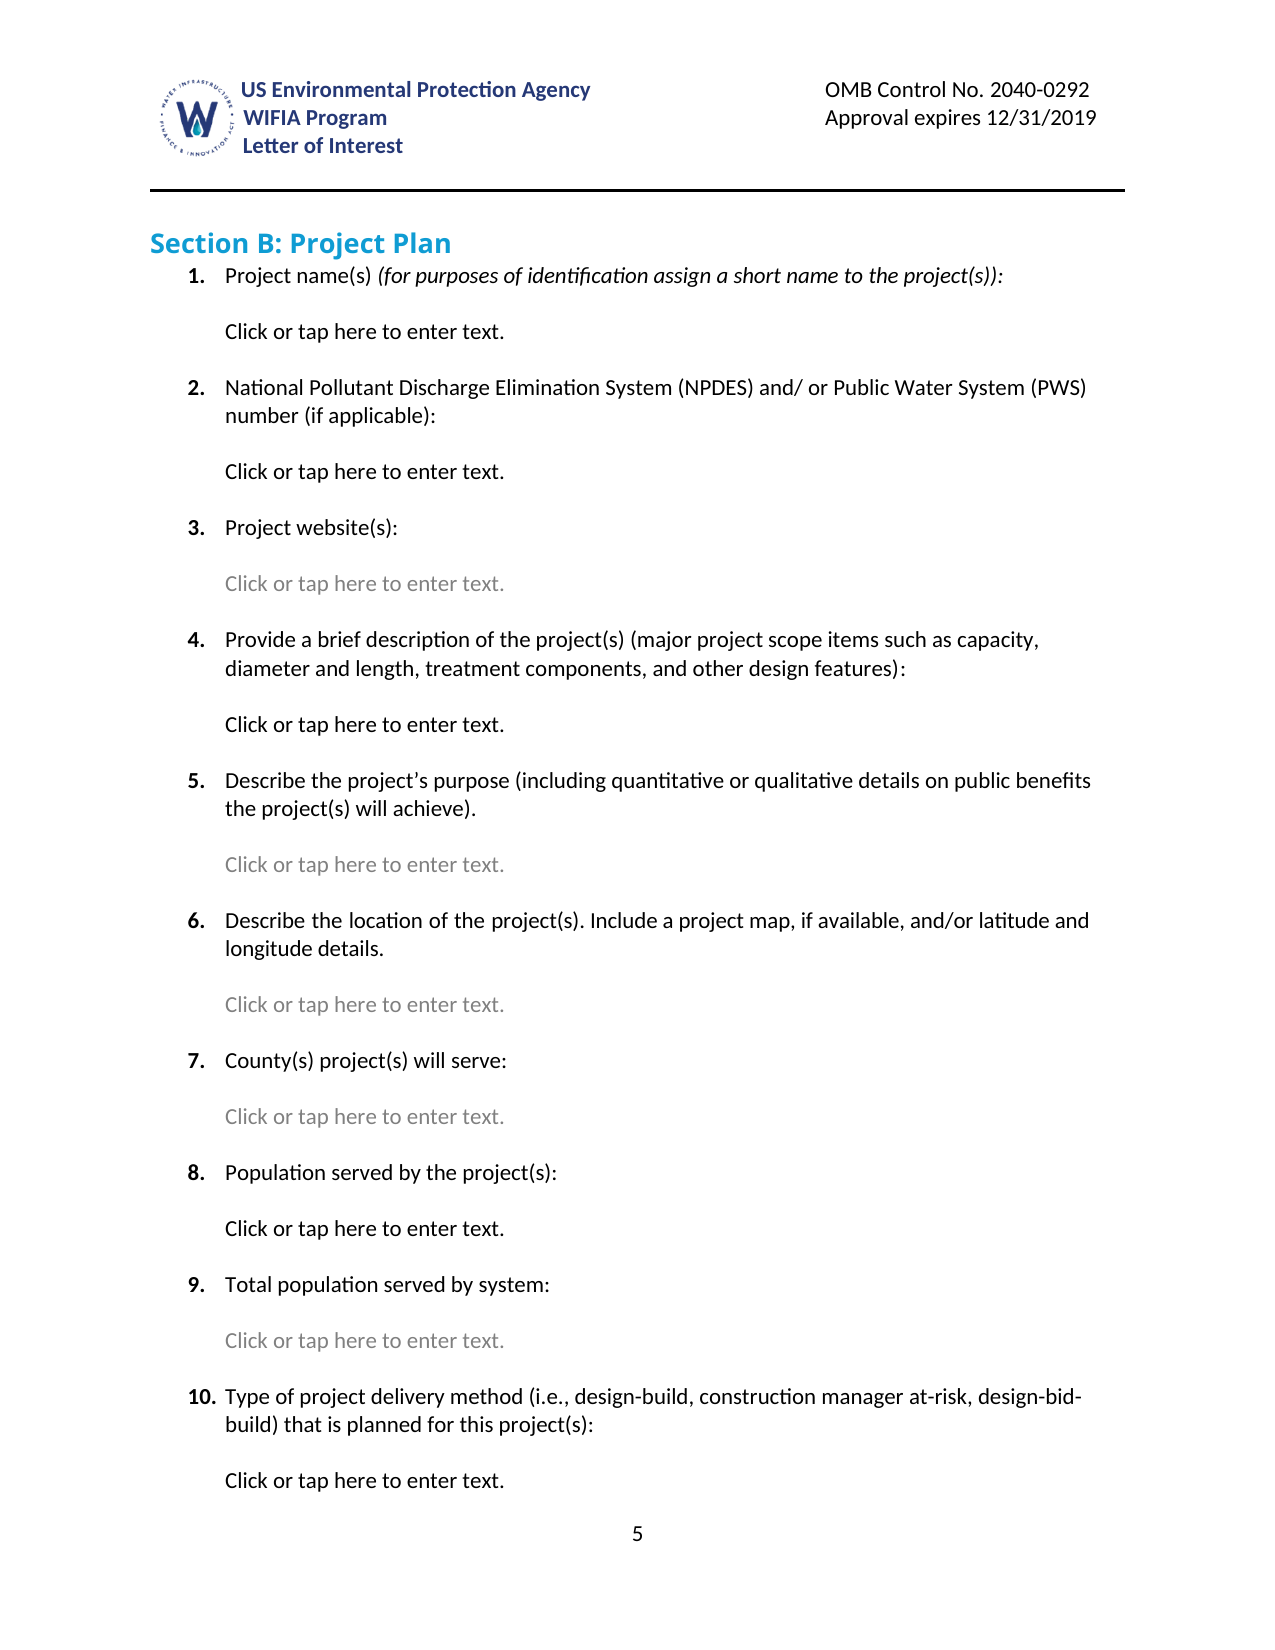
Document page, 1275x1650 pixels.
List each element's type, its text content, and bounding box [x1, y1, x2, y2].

list Population served by the project(s): [187, 1158, 1125, 1186]
subtitle Section B: Project Plan [150, 224, 1125, 261]
list County(s) project(s) will serve: [187, 1046, 1125, 1074]
list Total population served by system: [187, 1270, 1125, 1298]
picture [156, 76, 237, 159]
list Provide a brief description of the project(s) (major project scope items such as capacity, diameter and length, treatment components, and other design features): [187, 626, 1125, 682]
list Type of project delivery method (i.e., design-build, construction manager at-risk, design-bid-build) that is planned for this project(s): [187, 1382, 1125, 1438]
list National Pollutant Discharge Elimination System (NPDES) and/ or Public Water System (PWS) number (if applicable): [187, 373, 1125, 429]
list Describe the project’s purpose (including quantitative or qualitative details on public benefits the project(s) will achieve). [187, 766, 1125, 822]
list Project website(s): [187, 513, 1125, 542]
list Describe the location of the project(s). Include a project map, if available, and/or latitude and longitude details. [187, 906, 1125, 962]
list Project name(s) (for purposes of identification assign a short name to the project(s)): [187, 261, 1125, 289]
